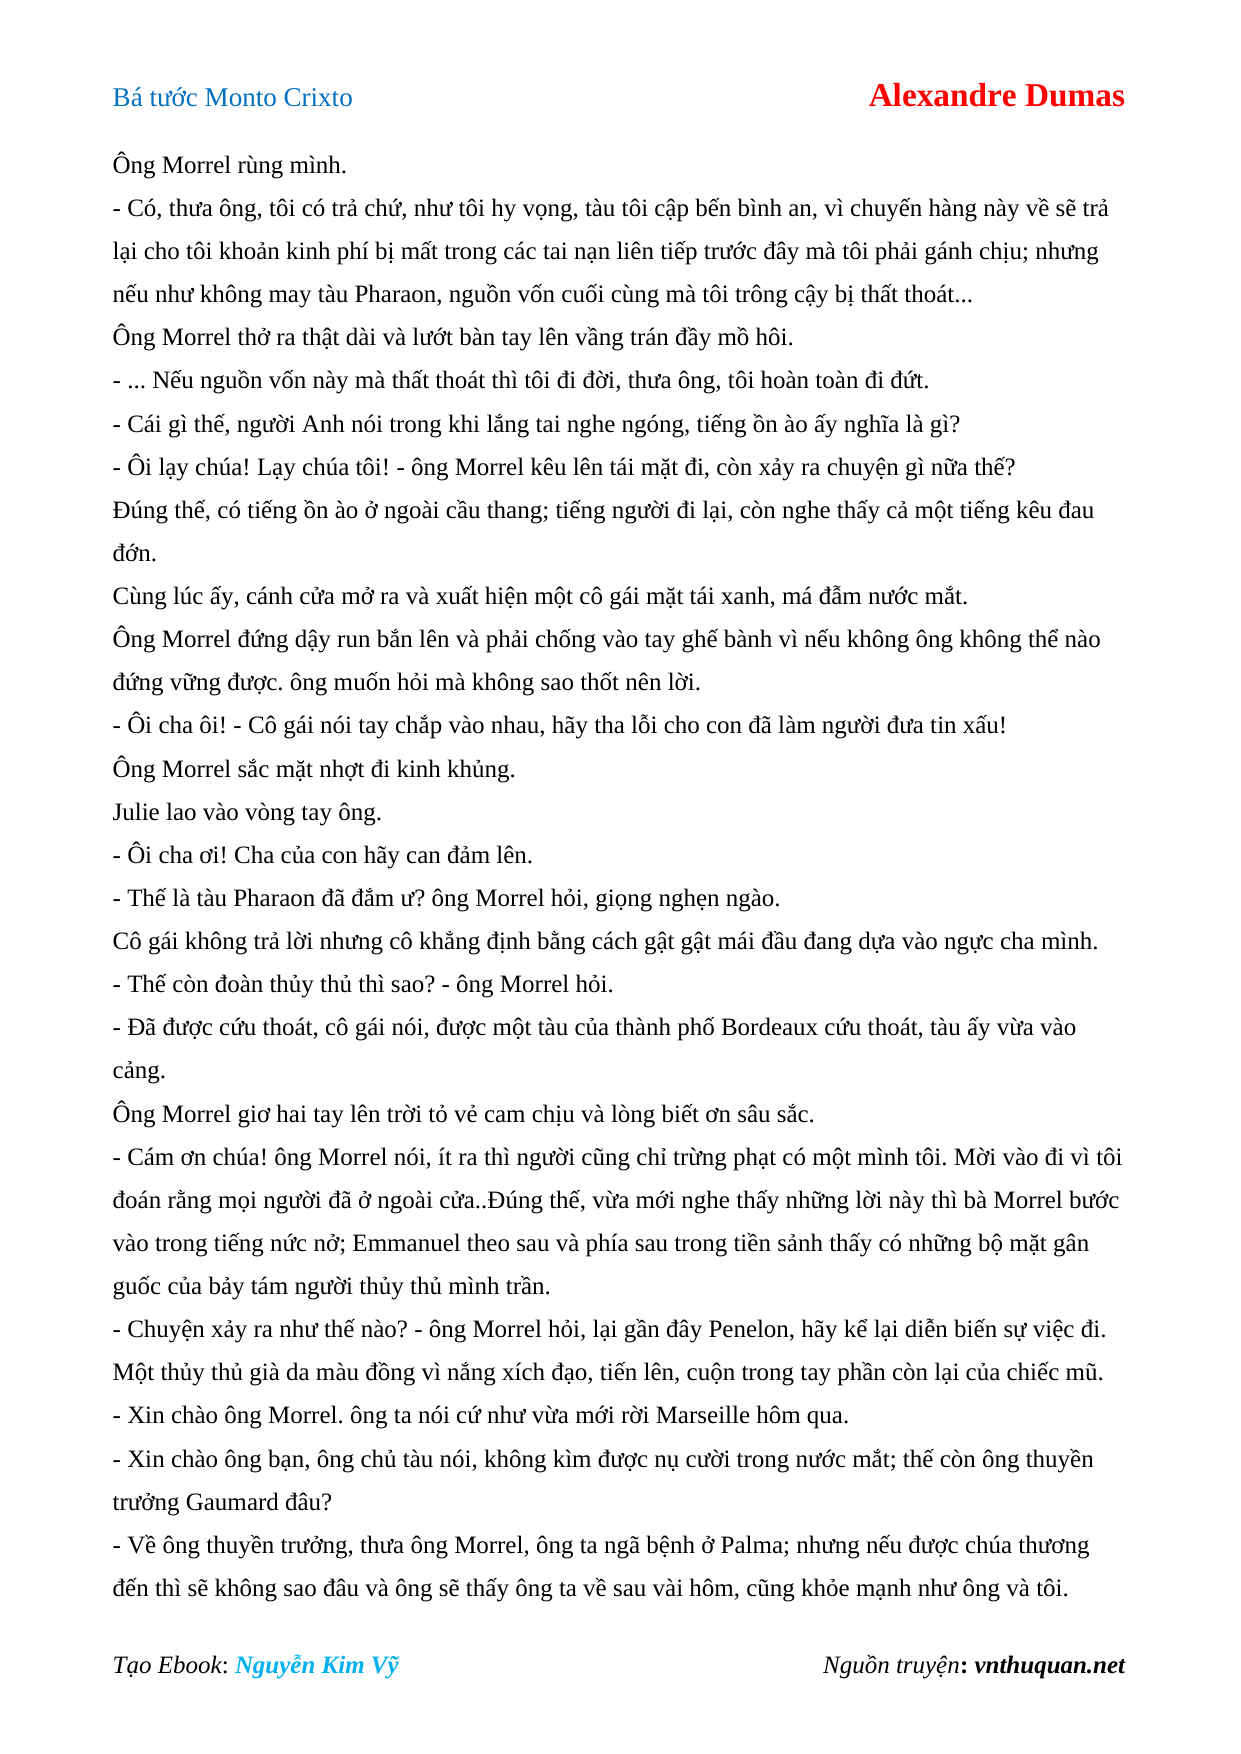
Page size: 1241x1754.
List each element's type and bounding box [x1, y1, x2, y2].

text [112, 150, 1128, 1602]
